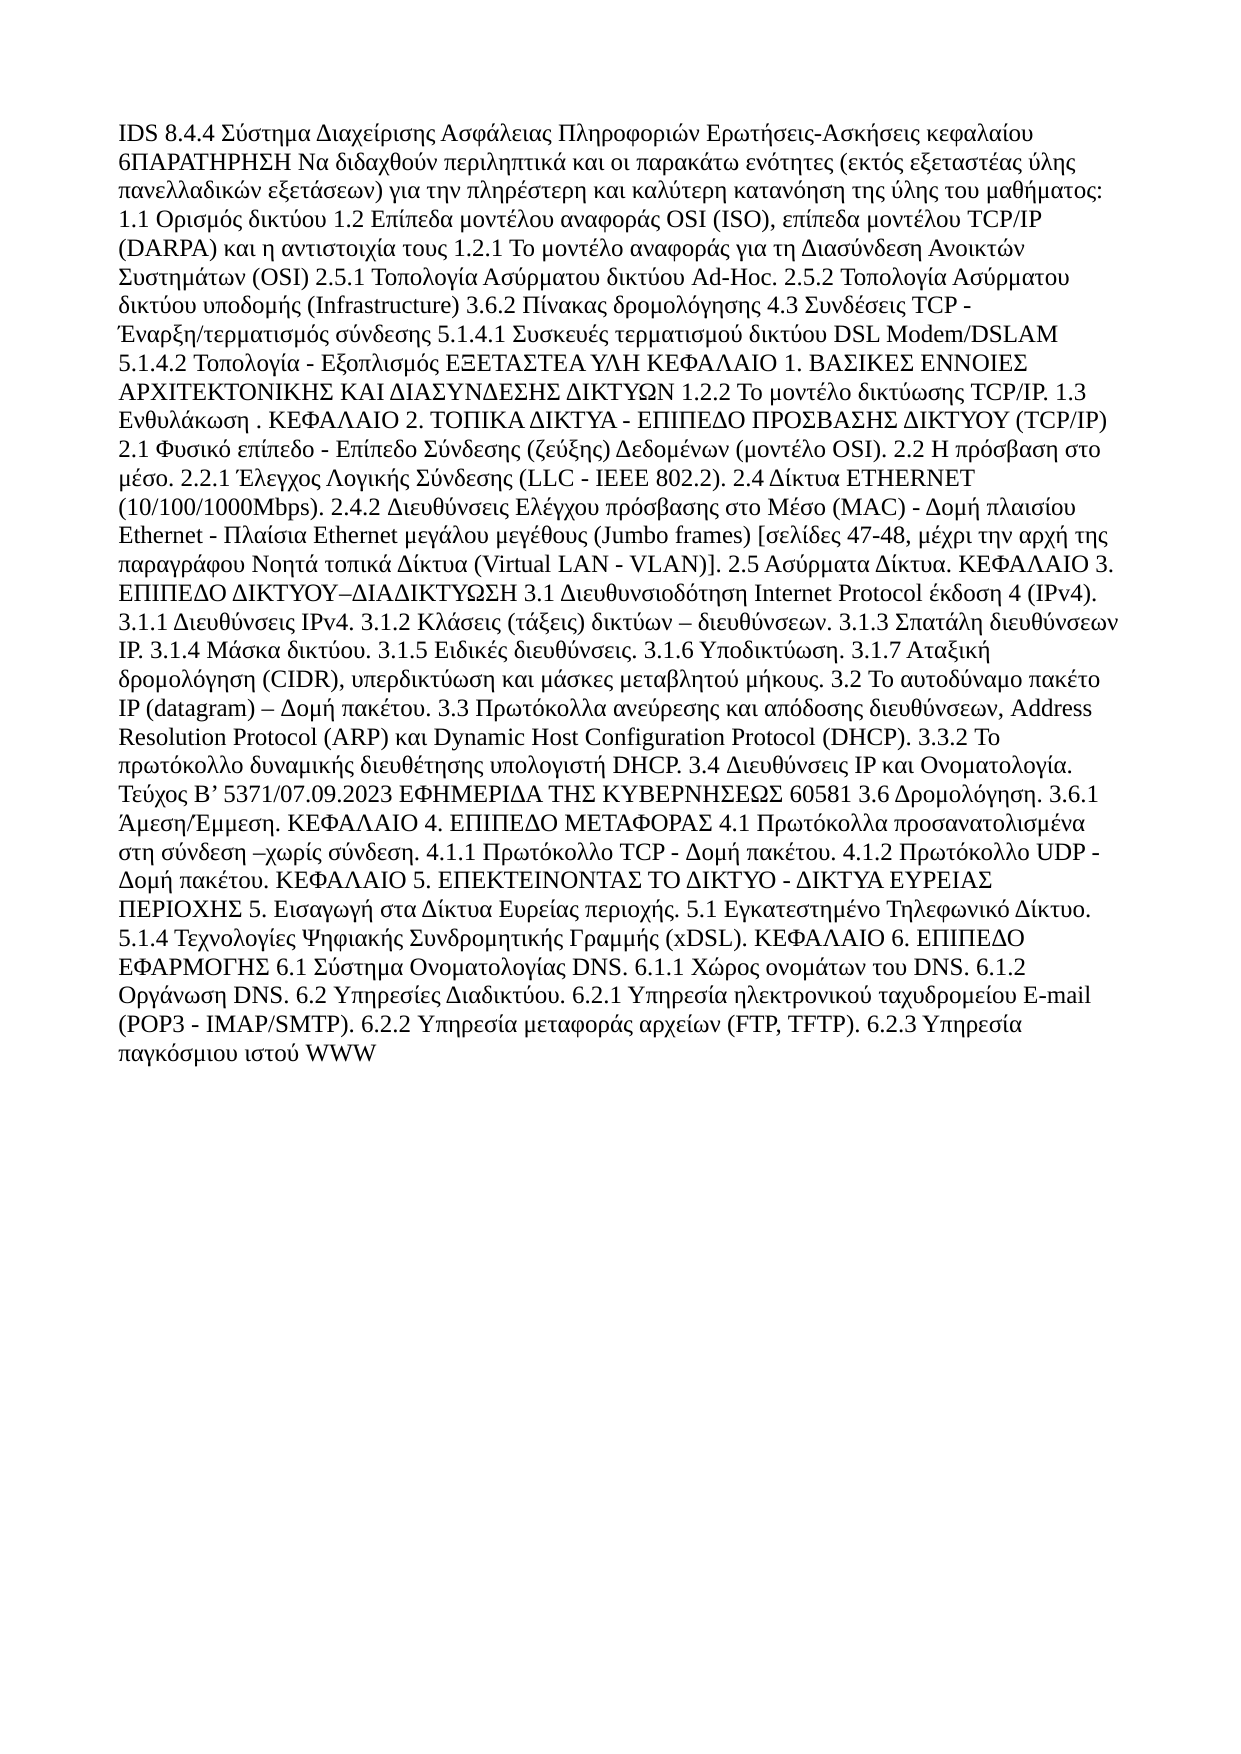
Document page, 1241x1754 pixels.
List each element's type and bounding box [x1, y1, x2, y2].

text [118, 118, 1122, 1067]
